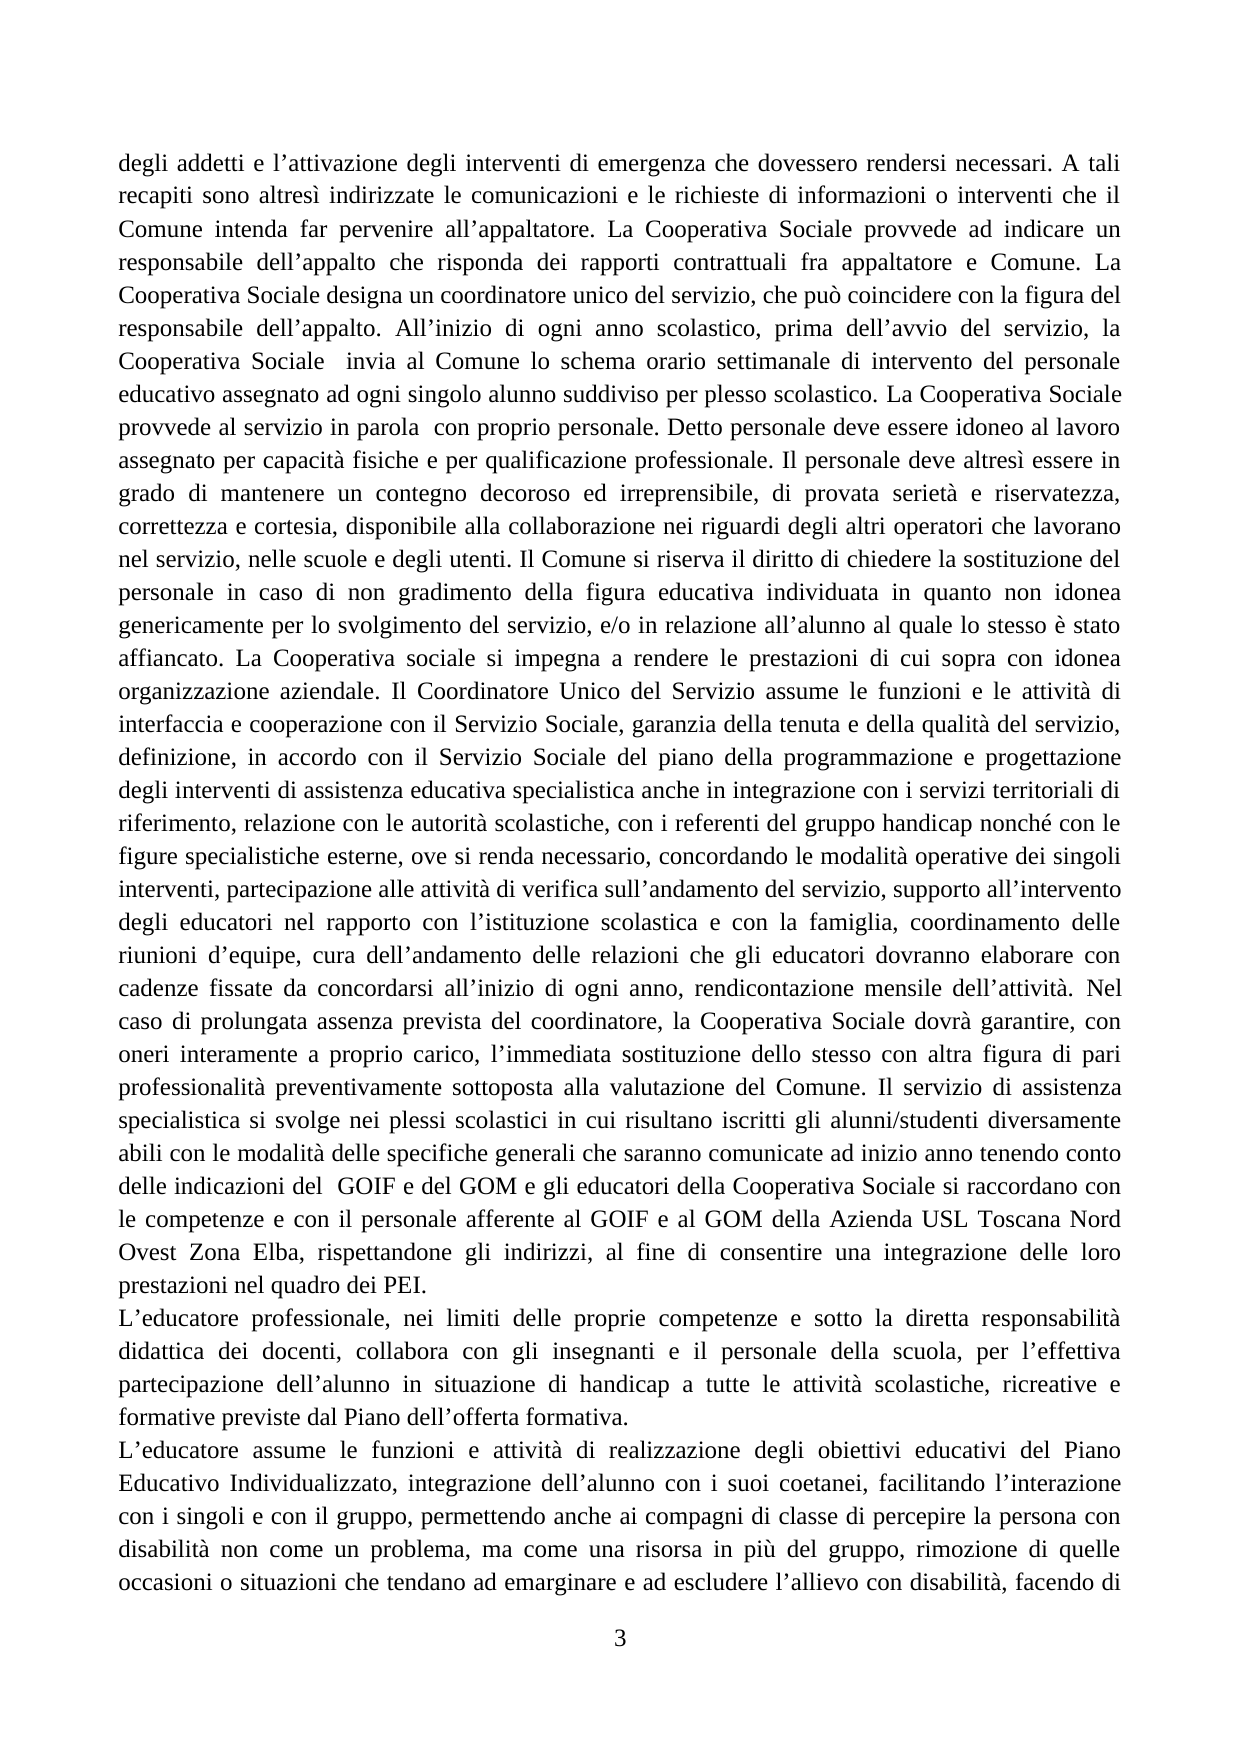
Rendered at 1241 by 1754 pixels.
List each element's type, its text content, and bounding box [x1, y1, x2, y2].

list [118, 1435, 1122, 1596]
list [118, 148, 1122, 1299]
list L’educatore professionale, nei limiti delle proprie competenze e sotto la diretta responsabilità didattica dei docenti, collabora con gli insegnanti e il personale della scuola, per l’effettiva partecipazione dell’alunno in situazione di handicap a tutte le attività scolastiche, ricreative e formative previste dal Piano dell’offerta formativa. [118, 1303, 1122, 1431]
